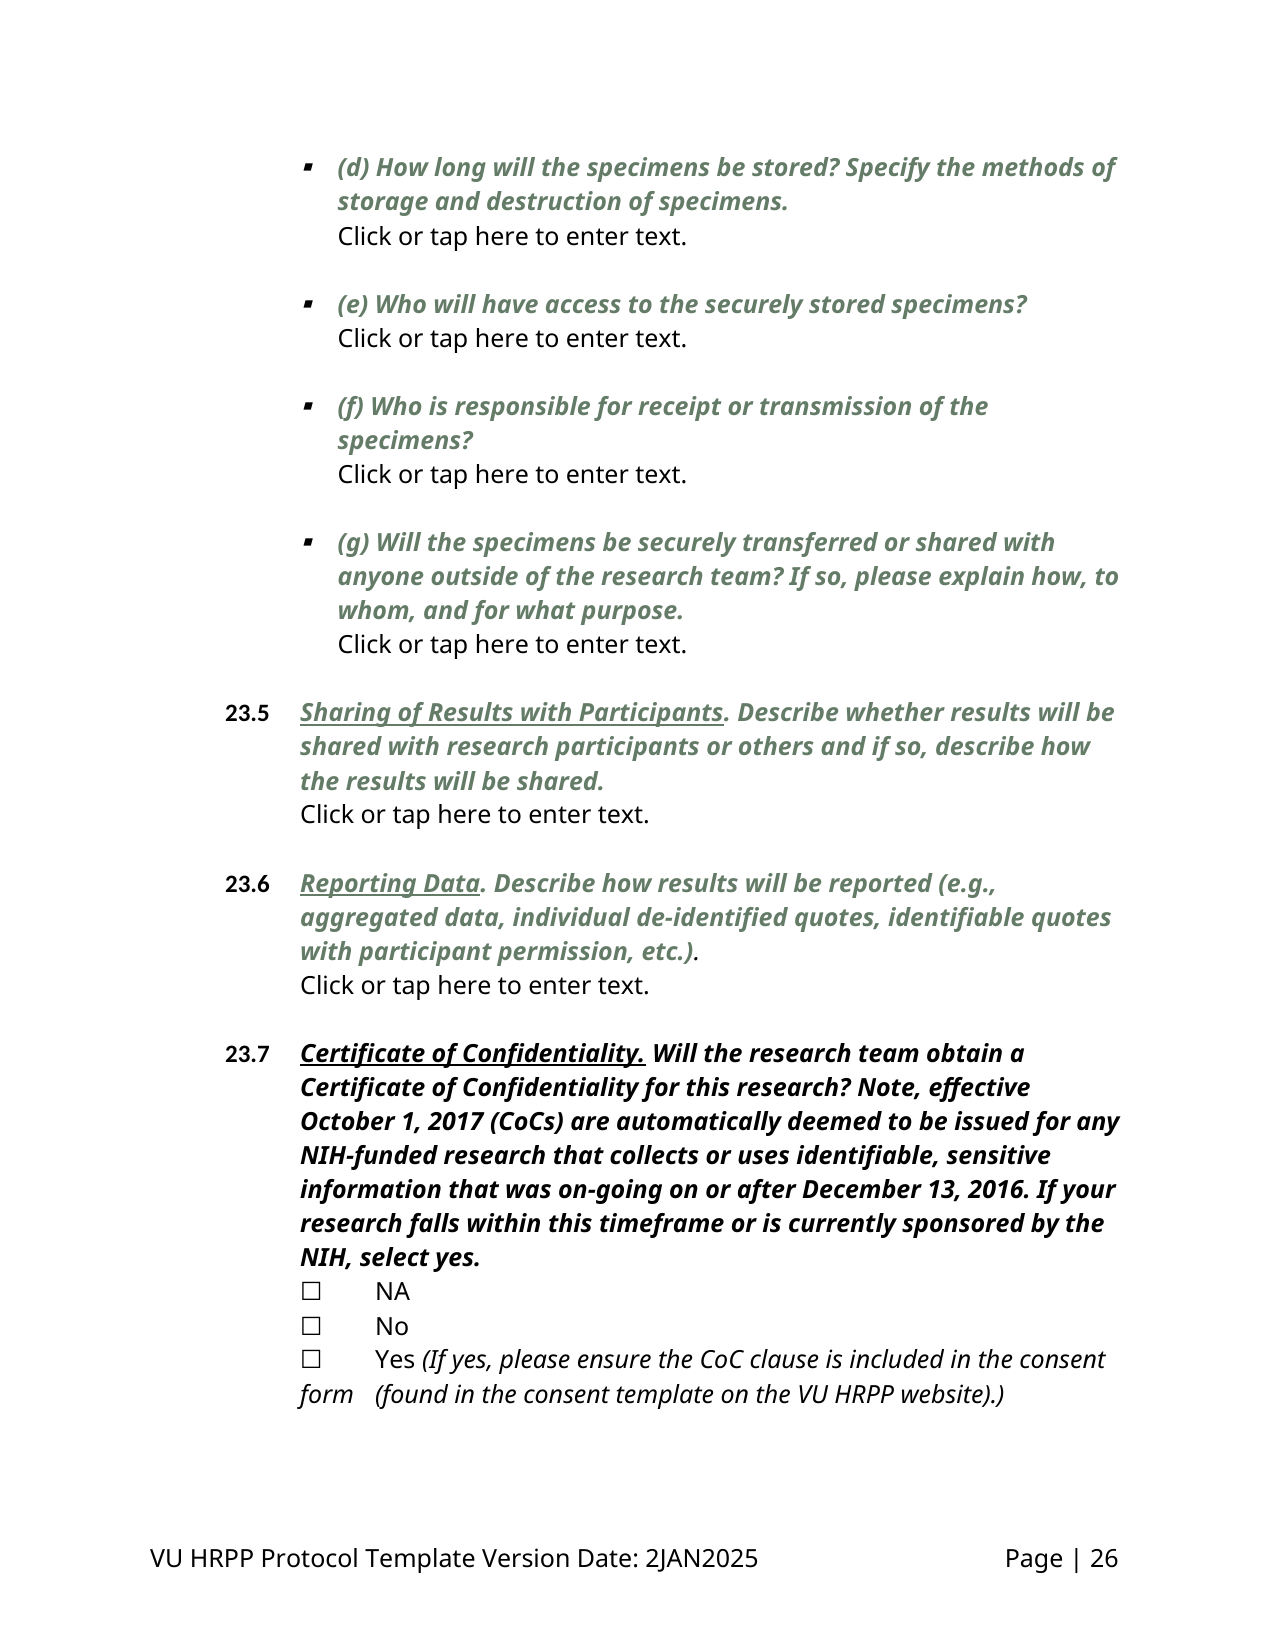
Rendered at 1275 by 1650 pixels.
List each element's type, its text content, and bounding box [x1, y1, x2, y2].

list (f) Who is responsible for receipt or transmission of the specimens? [300, 388, 1125, 457]
list (e) Who will have access to the securely stored specimens? [300, 286, 1125, 320]
list Certificate of Confidentiality. Will the research team obtain a Certificate of Confidentiality for this research? Note, effective October 1, 2017 (CoCs) are automatically deemed to be issued for any NIH-funded research that collects or uses identifiable, sensitive information that was on-going on or after December 13, 2016. If your research falls within this timeframe or is currently sponsored by the NIH, select yes. [225, 1036, 1125, 1274]
list NA [300, 1274, 1125, 1308]
list Yes (If yes, please ensure the CoC clause is included in the consent form (found in the consent template on the VU HRPP website).) [300, 1342, 1125, 1410]
list (d) How long will the specimens be stored? Specify the methods of storage and destruction of specimens. [300, 150, 1125, 218]
list (g) Will the specimens be securely transferred or shared with anyone outside of the research team? If so, please explain how, to whom, and for what purpose. [300, 525, 1125, 627]
list No [300, 1308, 1125, 1342]
list Reporting Data. Describe how results will be reported (e.g., aggregated data, individual de-identified quotes, identifiable quotes with participant permission, etc.). [225, 865, 1125, 967]
list Sharing of Results with Participants. Describe whether results will be shared with research participants or others and if so, describe how the results will be shared. [225, 695, 1125, 797]
